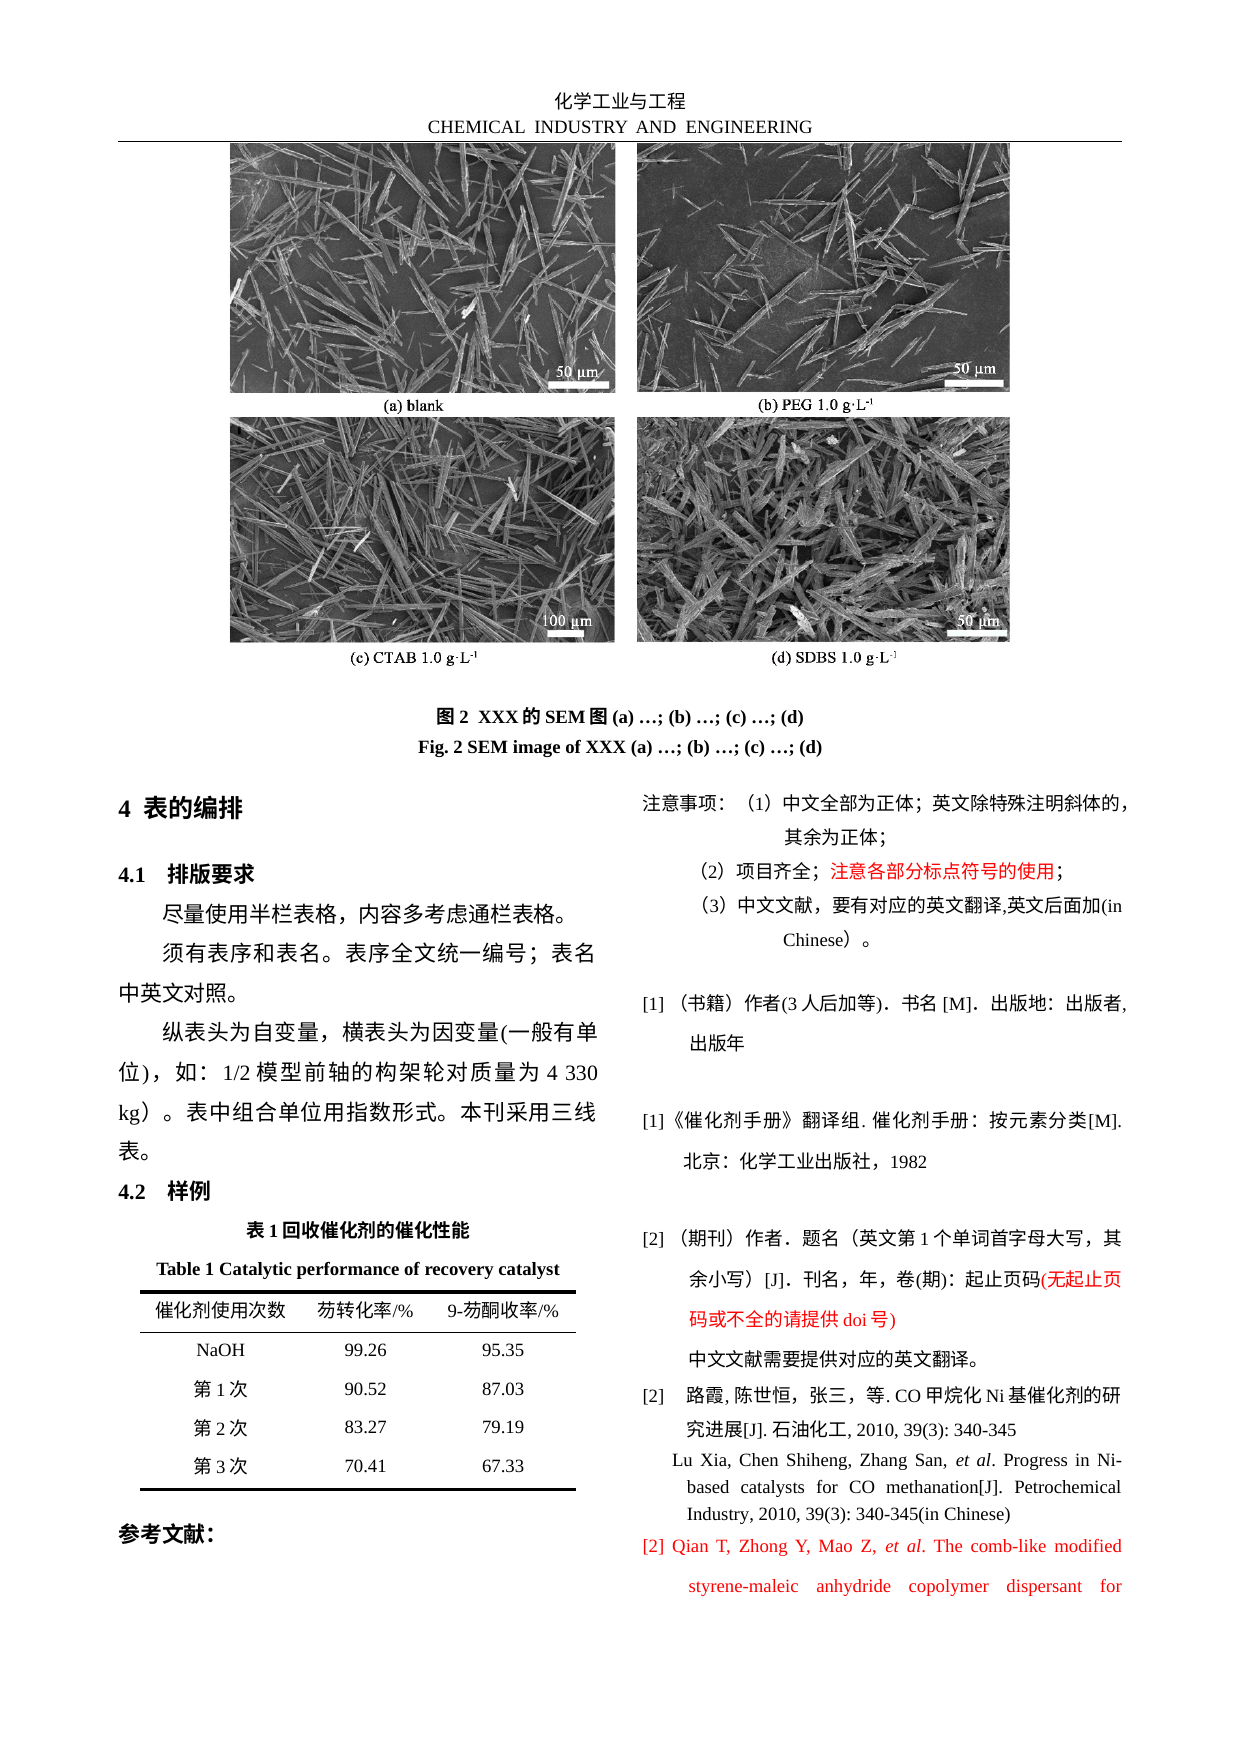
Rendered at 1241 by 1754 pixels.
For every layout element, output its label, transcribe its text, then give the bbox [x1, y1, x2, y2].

text 4.2 样例 [118, 1174, 598, 1205]
text [1] （书籍）作者(3人后加等)．书名 [M]．出版地：出版者,出版年 [642, 986, 1122, 1059]
text 4.1 排版要求 [118, 857, 598, 889]
text 4 表的编排 [118, 789, 598, 825]
text 参考文献： [118, 1517, 598, 1549]
table_cell 67.33 [430, 1450, 576, 1488]
table_header 9-芴酮收率/% [430, 1294, 576, 1332]
text 尽量使用半栏表格，内容多考虑通栏表格。 [118, 897, 598, 928]
text （2）项目齐全；注意各部分标点符号的使用； [642, 857, 1122, 884]
table_cell 90.52 [301, 1372, 429, 1411]
text 中文文献需要提供对应的英文翻译。 [651, 1342, 1122, 1374]
table_cell 99.26 [301, 1333, 429, 1372]
text [1]《催化剂手册》翻译组. 催化剂手册：按元素分类[M]. 北京：化学工业出版社，1982 [642, 1103, 1122, 1176]
text 图2 XXX的SEM图 (a) …; (b) …; (c) …; (d) [118, 702, 1122, 729]
table_cell 95.35 [430, 1333, 576, 1372]
text 表1 回收催化剂的催化性能 [118, 1213, 598, 1246]
table_cell NaOH [140, 1333, 301, 1372]
text Table 1 Catalytic performance of recovery catalyst [118, 1252, 598, 1285]
table_cell 第3次 [140, 1450, 301, 1488]
table_cell 87.03 [430, 1372, 576, 1411]
text 须有表序和表名。表序全文统一编号；表名中英文对照。 [118, 936, 598, 1007]
text 注意事项：（1）中文全部为正体；英文除特殊注明斜体的，其余为正体； [642, 789, 1122, 850]
text [2] （期刊）作者．题名（英文第1个单词首字母大写，其余小写）[J]．刊名，年，卷(期)：起止页码(无起止页码或不全的请提供doi号) [642, 1221, 1122, 1335]
text （3）中文文献，要有对应的英文翻译,英文后面加(in Chinese）。 [642, 891, 1122, 952]
table_cell 79.19 [430, 1411, 576, 1449]
table_cell 第2次 [140, 1411, 301, 1449]
table_cell 83.27 [301, 1411, 429, 1449]
table_header 催化剂使用次数 [140, 1294, 301, 1332]
table_header 芴转化率/% [301, 1294, 429, 1332]
text 纵表头为自变量，横表头为因变量(一般有单位)，如：1/2模型前轴的构架轮对质量为4 330 kg）。表中组合单位用指数形式。本刊采用三线表。 [118, 1015, 598, 1166]
text Fig. 2 SEM image of XXX (a) …; (b) …; (c) …; (d) [118, 736, 1122, 758]
table_cell 第1次 [140, 1372, 301, 1411]
text [2] 路霞, 陈世恒，张三，等. CO甲烷化Ni基催化剂的研究进展[J]. 石油化工, 2010, 39(3): 340-345 [642, 1381, 1122, 1442]
text Lu Xia, Chen Shiheng, Zhang San, et al. Progress in Ni-based catalysts for CO methanation[J]. Petrochemical Industry, 2010, 39(3): 340-345(in Chinese) [642, 1449, 1122, 1524]
table_cell 70.41 [301, 1450, 429, 1488]
picture [118, 142, 1123, 668]
